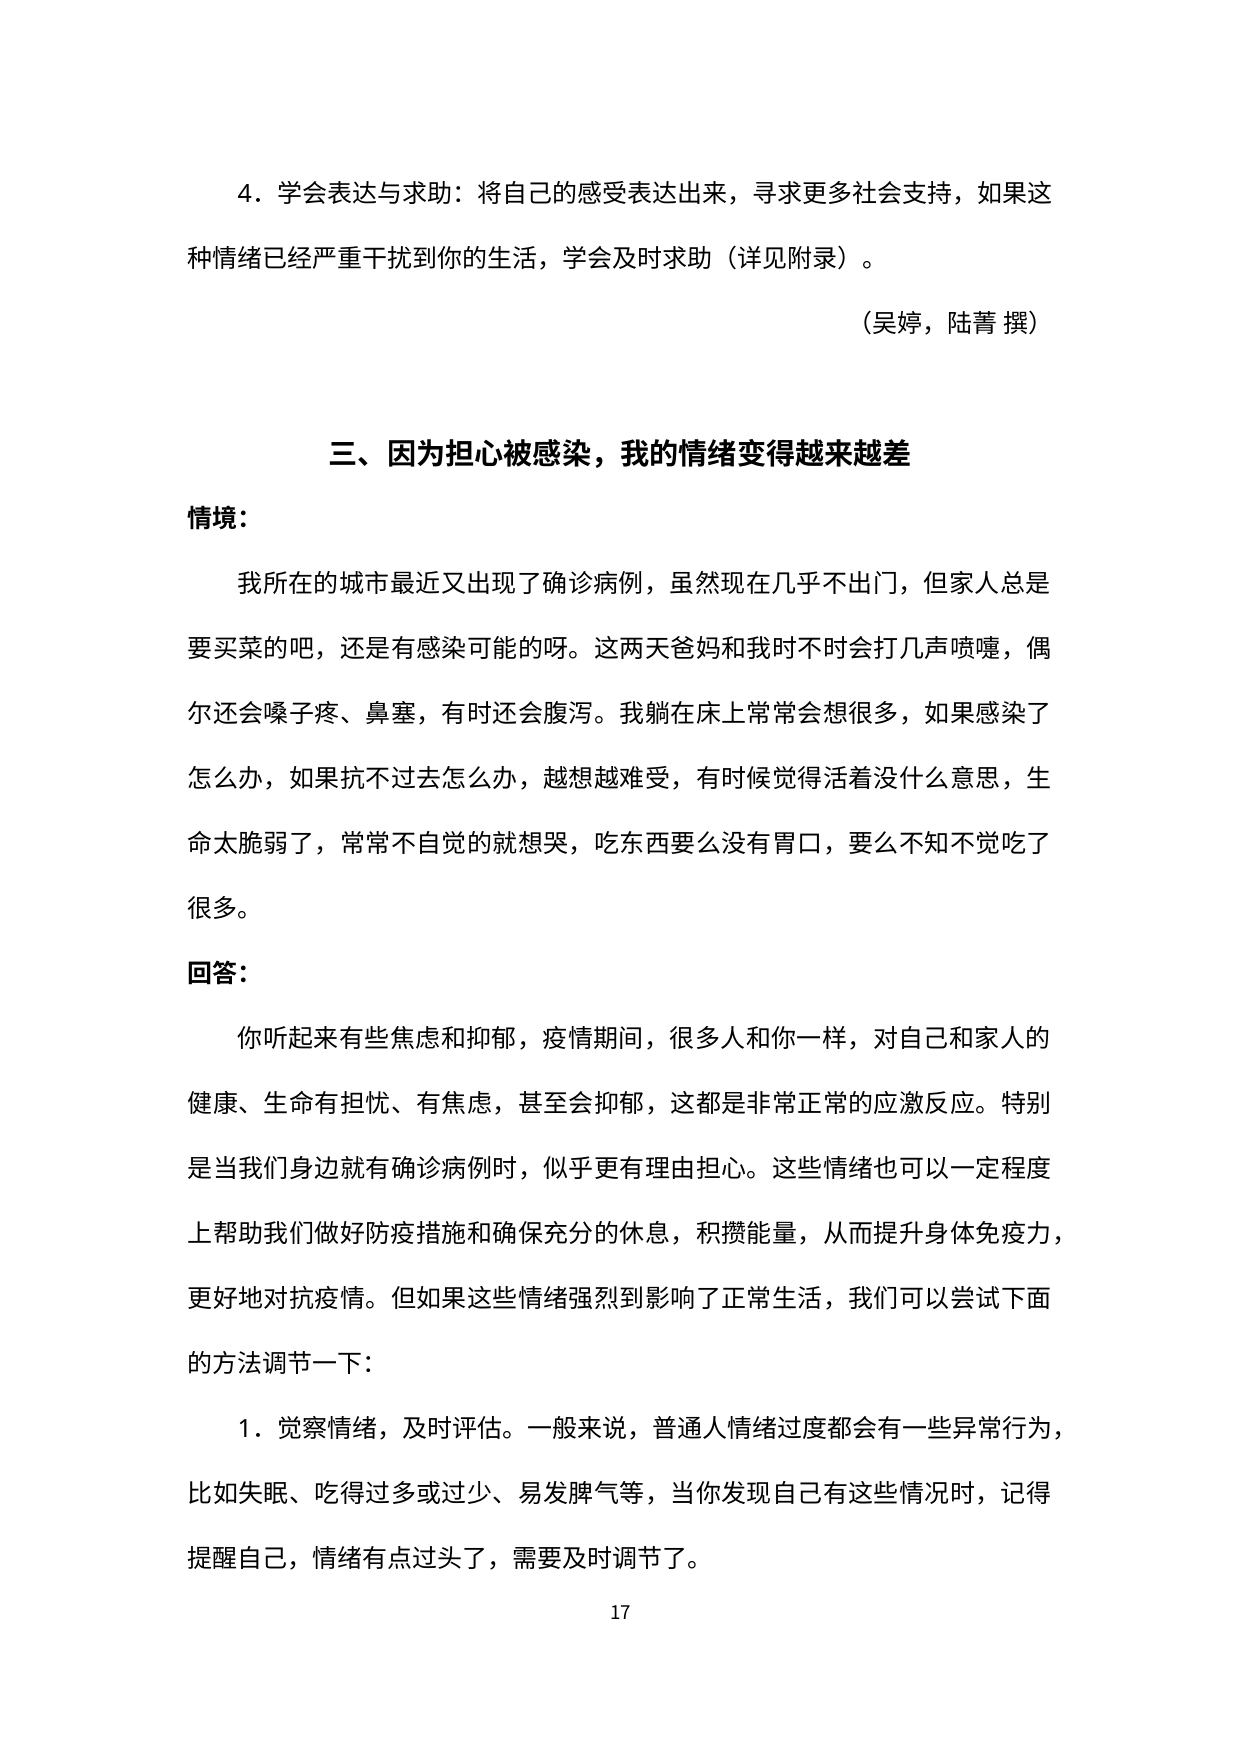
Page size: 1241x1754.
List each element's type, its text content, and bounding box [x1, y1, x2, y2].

text 三、因为担心被感染，我的情绪变得越来越差 [187, 419, 1053, 484]
text 情境： [187, 484, 1053, 549]
text （吴婷，陆菁 撰） [187, 289, 1053, 354]
text 回答： [187, 939, 1053, 1004]
text 我所在的城市最近又出现了确诊病例，虽然现在几乎不出门，但家人总是要买菜的吧，还是有感染可能的呀。这两天爸妈和我时不时会打几声喷嚏，偶尔还会嗓子疼、鼻塞，有时还会腹泻。我躺在床上常常会想很多，如果感染了怎么办，如果抗不过去怎么办，越想越难受，有时候觉得活着没什么意思，生命太脆弱了，常常不自觉的就想哭，吃东西要么没有胃口，要么不知不觉吃了很多。 [187, 549, 1053, 939]
text 4．学会表达与求助：将自己的感受表达出来，寻求更多社会支持，如果这种情绪已经严重干扰到你的生活，学会及时求助（详见附录）。 [187, 159, 1053, 289]
text 1．觉察情绪，及时评估。一般来说，普通人情绪过度都会有一些异常行为，比如失眠、吃得过多或过少、易发脾气等，当你发现自己有这些情况时，记得提醒自己，情绪有点过头了，需要及时调节了。 [187, 1394, 1053, 1589]
text 你听起来有些焦虑和抑郁，疫情期间，很多人和你一样，对自己和家人的健康、生命有担忧、有焦虑，甚至会抑郁，这都是非常正常的应激反应。特别是当我们身边就有确诊病例时，似乎更有理由担心。这些情绪也可以一定程度上帮助我们做好防疫措施和确保充分的休息，积攒能量，从而提升身体免疫力，更好地对抗疫情。但如果这些情绪强烈到影响了正常生活，我们可以尝试下面的方法调节一下： [187, 1004, 1053, 1394]
